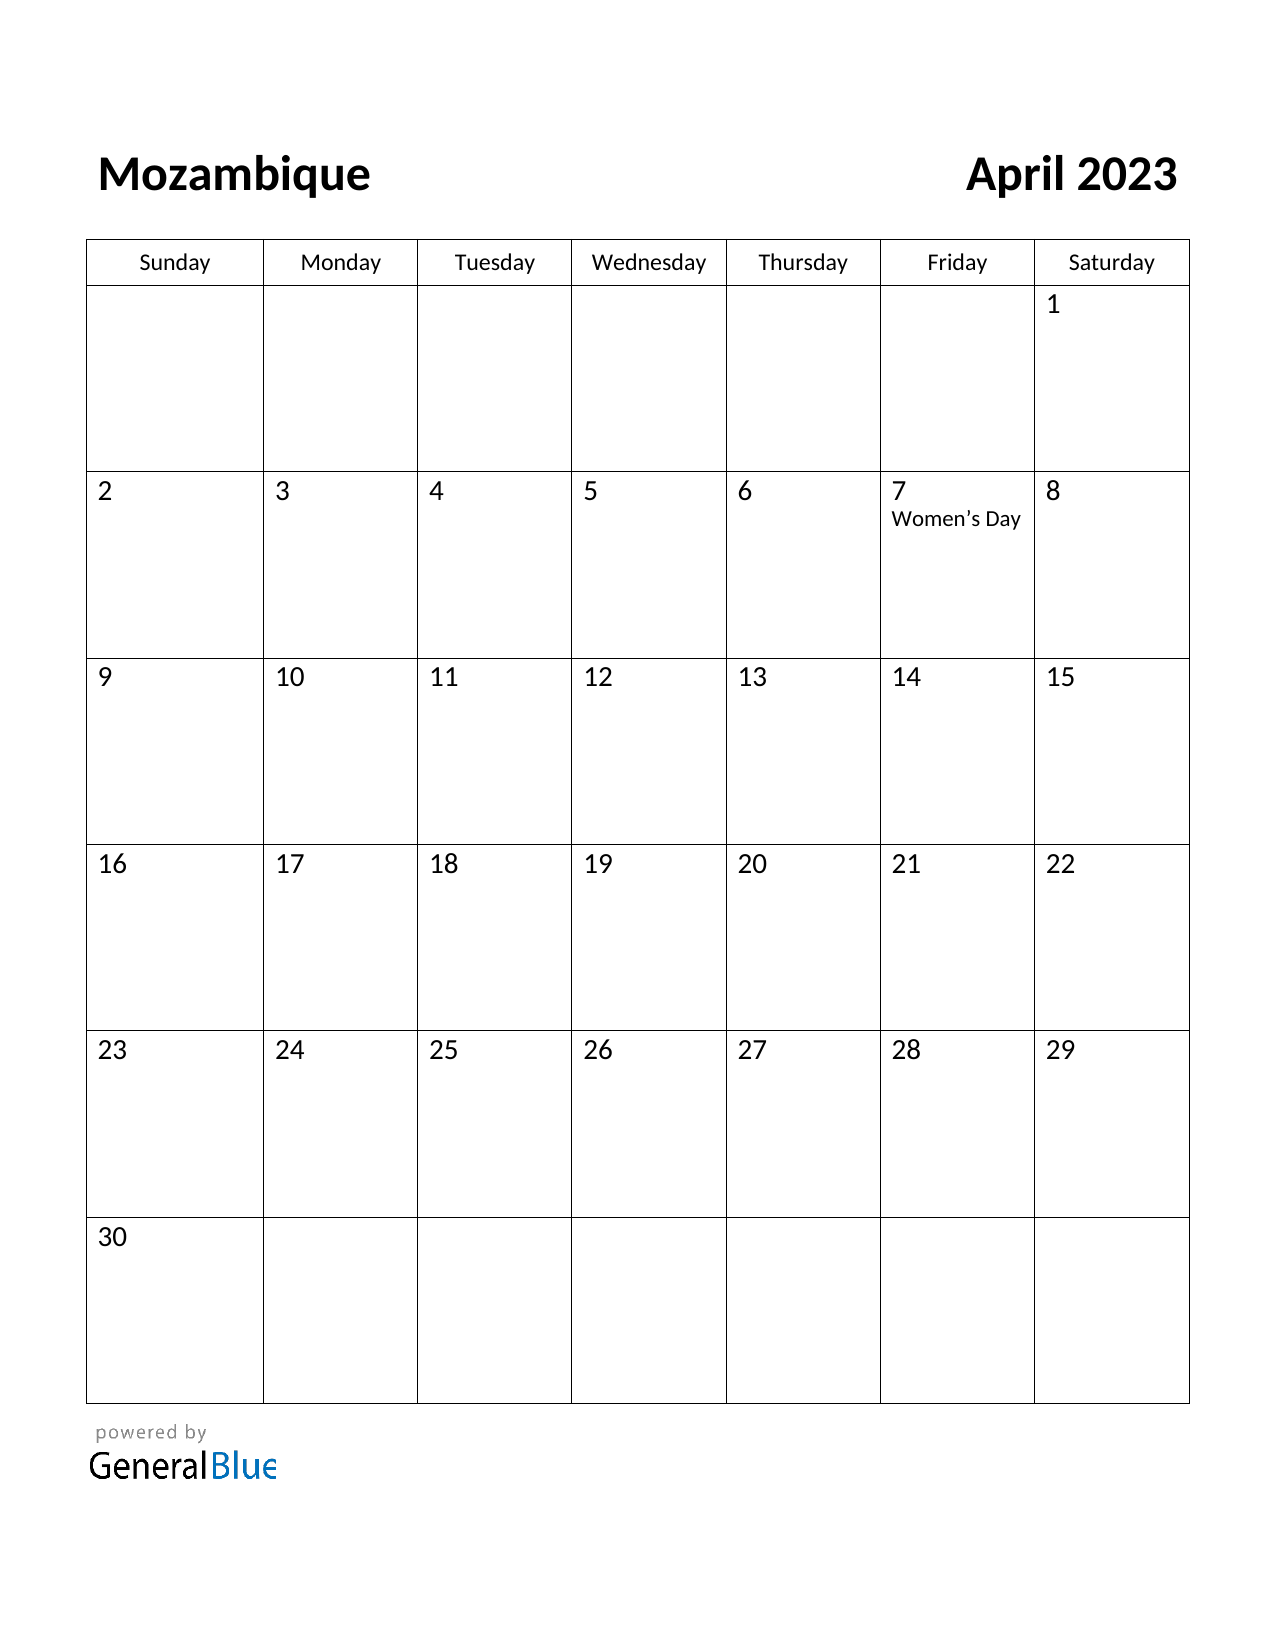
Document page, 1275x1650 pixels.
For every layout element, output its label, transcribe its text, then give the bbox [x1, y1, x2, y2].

table_cell [86, 1404, 1189, 1502]
table_cell [881, 318, 1034, 471]
table_cell 18 [418, 845, 571, 877]
table_cell 12 [572, 659, 726, 691]
table_cell Saturday [1035, 240, 1189, 284]
table_cell 17 [264, 845, 417, 877]
table_cell 14 [881, 659, 1034, 691]
table_cell [1035, 1064, 1189, 1217]
table_cell 13 [727, 659, 880, 691]
table_cell Monday [264, 240, 417, 284]
table_cell Sunday [87, 240, 263, 284]
table_cell 9 [87, 659, 263, 691]
table_cell 21 [881, 845, 1034, 877]
table_cell [572, 505, 726, 657]
table_cell 25 [418, 1031, 571, 1064]
table_cell [418, 691, 571, 844]
table_cell 27 [727, 1031, 880, 1064]
table_cell Tuesday [418, 240, 571, 284]
table_cell [87, 286, 263, 318]
table_cell 11 [418, 659, 571, 691]
table_cell 7 [881, 472, 1034, 504]
table_cell [418, 286, 571, 318]
picture [88, 1421, 276, 1484]
table_cell 30 [87, 1218, 263, 1250]
table_cell [87, 1250, 263, 1403]
table_cell [264, 691, 417, 844]
table_cell [727, 691, 880, 844]
table_cell Wednesday [572, 240, 726, 284]
table_cell [727, 1250, 880, 1403]
table_cell [727, 286, 880, 318]
table_cell 2 [87, 472, 263, 504]
table_cell Thursday [727, 240, 880, 284]
table_cell 22 [1035, 845, 1189, 877]
table_cell [264, 505, 417, 657]
table_cell [87, 878, 263, 1030]
table_cell 28 [881, 1031, 1034, 1064]
table_cell [572, 1218, 726, 1250]
table_cell [881, 878, 1034, 1030]
table_cell [87, 505, 263, 657]
table_cell 26 [572, 1031, 726, 1064]
table_cell [572, 1250, 726, 1403]
table_header April 2023 [572, 105, 1189, 239]
table_cell [1035, 1218, 1189, 1250]
table_cell [264, 286, 417, 318]
table_cell [264, 1218, 417, 1250]
table_cell [418, 505, 571, 657]
table_cell 1 [1035, 286, 1189, 318]
table_cell [1035, 318, 1189, 471]
table_cell [264, 318, 417, 471]
table_cell 20 [727, 845, 880, 877]
table_cell 4 [418, 472, 571, 504]
table_cell [572, 878, 726, 1030]
table_cell 24 [264, 1031, 417, 1064]
table_cell [418, 1218, 571, 1250]
table_cell [881, 691, 1034, 844]
table_cell [264, 1064, 417, 1217]
table_cell [572, 318, 726, 471]
table_cell [572, 1064, 726, 1217]
table_cell [87, 1064, 263, 1217]
table_cell 15 [1035, 659, 1189, 691]
table_header Mozambique [86, 105, 572, 239]
table_cell [881, 1064, 1034, 1217]
table_cell [1035, 505, 1189, 657]
table_cell [1035, 691, 1189, 844]
table_cell [727, 878, 880, 1030]
table_cell [264, 878, 417, 1030]
table_cell [87, 691, 263, 844]
table_cell [727, 318, 880, 471]
table_cell [727, 505, 880, 657]
table_cell [881, 1250, 1034, 1403]
table_cell 3 [264, 472, 417, 504]
table_cell [418, 1250, 571, 1403]
table_cell 6 [727, 472, 880, 504]
table_cell [727, 1064, 880, 1217]
table_cell 8 [1035, 472, 1189, 504]
table_cell [418, 1064, 571, 1217]
table_cell 5 [572, 472, 726, 504]
table_cell [881, 286, 1034, 318]
table_cell [418, 878, 571, 1030]
table_cell 16 [87, 845, 263, 877]
table_cell 19 [572, 845, 726, 877]
table_cell Women’s Day [881, 505, 1034, 657]
table_cell 23 [87, 1031, 263, 1064]
table_cell [881, 1218, 1034, 1250]
table_cell [264, 1250, 417, 1403]
table_cell [1035, 1250, 1189, 1403]
table_cell [87, 318, 263, 471]
table_cell [1035, 878, 1189, 1030]
table_cell [418, 318, 571, 471]
table_cell 10 [264, 659, 417, 691]
table_cell [572, 286, 726, 318]
table_cell 29 [1035, 1031, 1189, 1064]
table_cell [572, 691, 726, 844]
table_cell [727, 1218, 880, 1250]
table_cell Friday [881, 240, 1034, 284]
